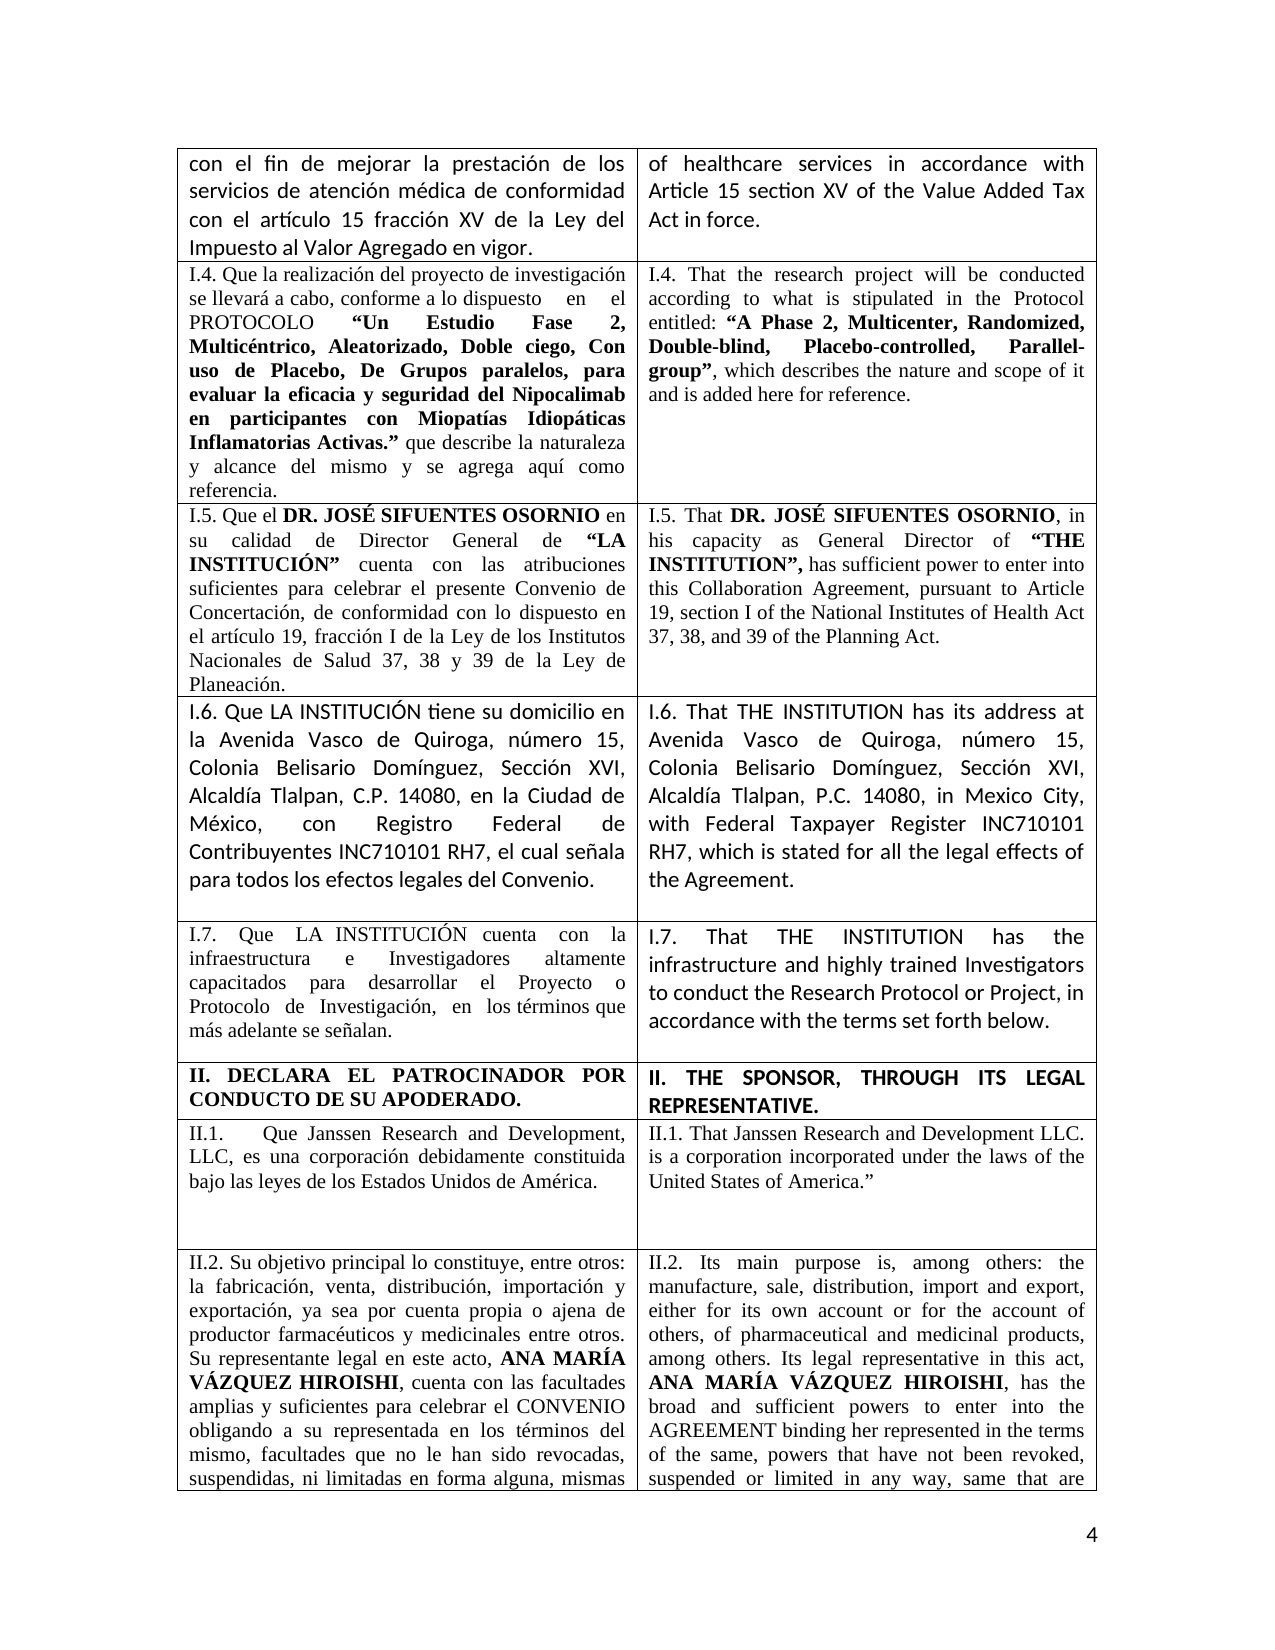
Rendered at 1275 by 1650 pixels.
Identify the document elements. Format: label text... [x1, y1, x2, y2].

table_cell II. DECLARA EL PATROCINADOR POR CONDUCTO DE SU APODERADO. [178, 1063, 637, 1119]
table_cell I.5. That DR. JOSÉ SIFUENTES OSORNIO, in his capacity as General Director of “THE INSTITUTION”, has sufficient power to enter into this Collaboration Agreement, pursuant to Article 19, section I of the National Institutes of Health Act 37, 38, and 39 of the Planning Act. [638, 504, 1096, 696]
table_cell I.4. Que la realización del proyecto de investigación se llevará a cabo, conforme a lo dispuesto en el PROTOCOLO “Un Estudio Fase 2, Multicéntrico, Aleatorizado, Doble ciego, Con uso de Placebo, De Grupos paralelos, para evaluar la eficacia y seguridad del Nipocalimab en participantes con Miopatías Idiopáticas Inflamatorias Activas.” que describe la naturaleza y alcance del mismo y se agrega aquí como referencia. [178, 262, 637, 502]
table_cell I.7. That THE INSTITUTION has the infrastructure and highly trained Investigators to conduct the Research Protocol or Project, in accordance with the terms set forth below. [638, 922, 1096, 1062]
table_cell I.7. Que LA INSTITUCIÓN cuenta con la infraestructura e Investigadores altamente capacitados para desarrollar el Proyecto o Protocolo de Investigación, en los términos que más adelante se señalan. [178, 922, 637, 1062]
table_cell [638, 1250, 1096, 1490]
table_cell II. THE SPONSOR, THROUGH ITS LEGAL REPRESENTATIVE. [638, 1063, 1096, 1119]
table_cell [638, 149, 1096, 261]
table_cell I.6. Que LA INSTITUCIÓN tiene su domicilio en la Avenida Vasco de Quiroga, número 15, Colonia Belisario Domínguez, Sección XVI, Alcaldía Tlalpan, C.P. 14080, en la Ciudad de México, con Registro Federal de Contribuyentes INC710101 RH7, el cual señala para todos los efectos legales del Convenio. [178, 697, 637, 921]
table_cell II.1. Que Janssen Research and Development, LLC, es una corporación debidamente constituida bajo las leyes de los Estados Unidos de América. [178, 1120, 637, 1249]
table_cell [178, 149, 637, 261]
table_cell I.5. Que el DR. JOSÉ SIFUENTES OSORNIO en su calidad de Director General de “LA INSTITUCIÓN” cuenta con las atribuciones suficientes para celebrar el presente Convenio de Concertación, de conformidad con lo dispuesto en el artículo 19, fracción I de la Ley de los Institutos Nacionales de Salud 37, 38 y 39 de la Ley de Planeación. [178, 504, 637, 696]
table_cell I.6. That THE INSTITUTION has its address at Avenida Vasco de Quiroga, número 15, Colonia Belisario Domínguez, Sección XVI, Alcaldía Tlalpan, P.C. 14080, in Mexico City, with Federal Taxpayer Register INC710101 RH7, which is stated for all the legal effects of the Agreement. [638, 697, 1096, 921]
table_cell II.1. That Janssen Research and Development LLC. is a corporation incorporated under the laws of the United States of America.” [638, 1120, 1096, 1249]
table_cell I.4. That the research project will be conducted according to what is stipulated in the Protocol entitled: “A Phase 2, Multicenter, Randomized, Double-blind, Placebo-controlled, Parallel-group”, which describes the nature and scope of it and is added here for reference. [638, 262, 1096, 502]
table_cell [178, 1250, 637, 1490]
